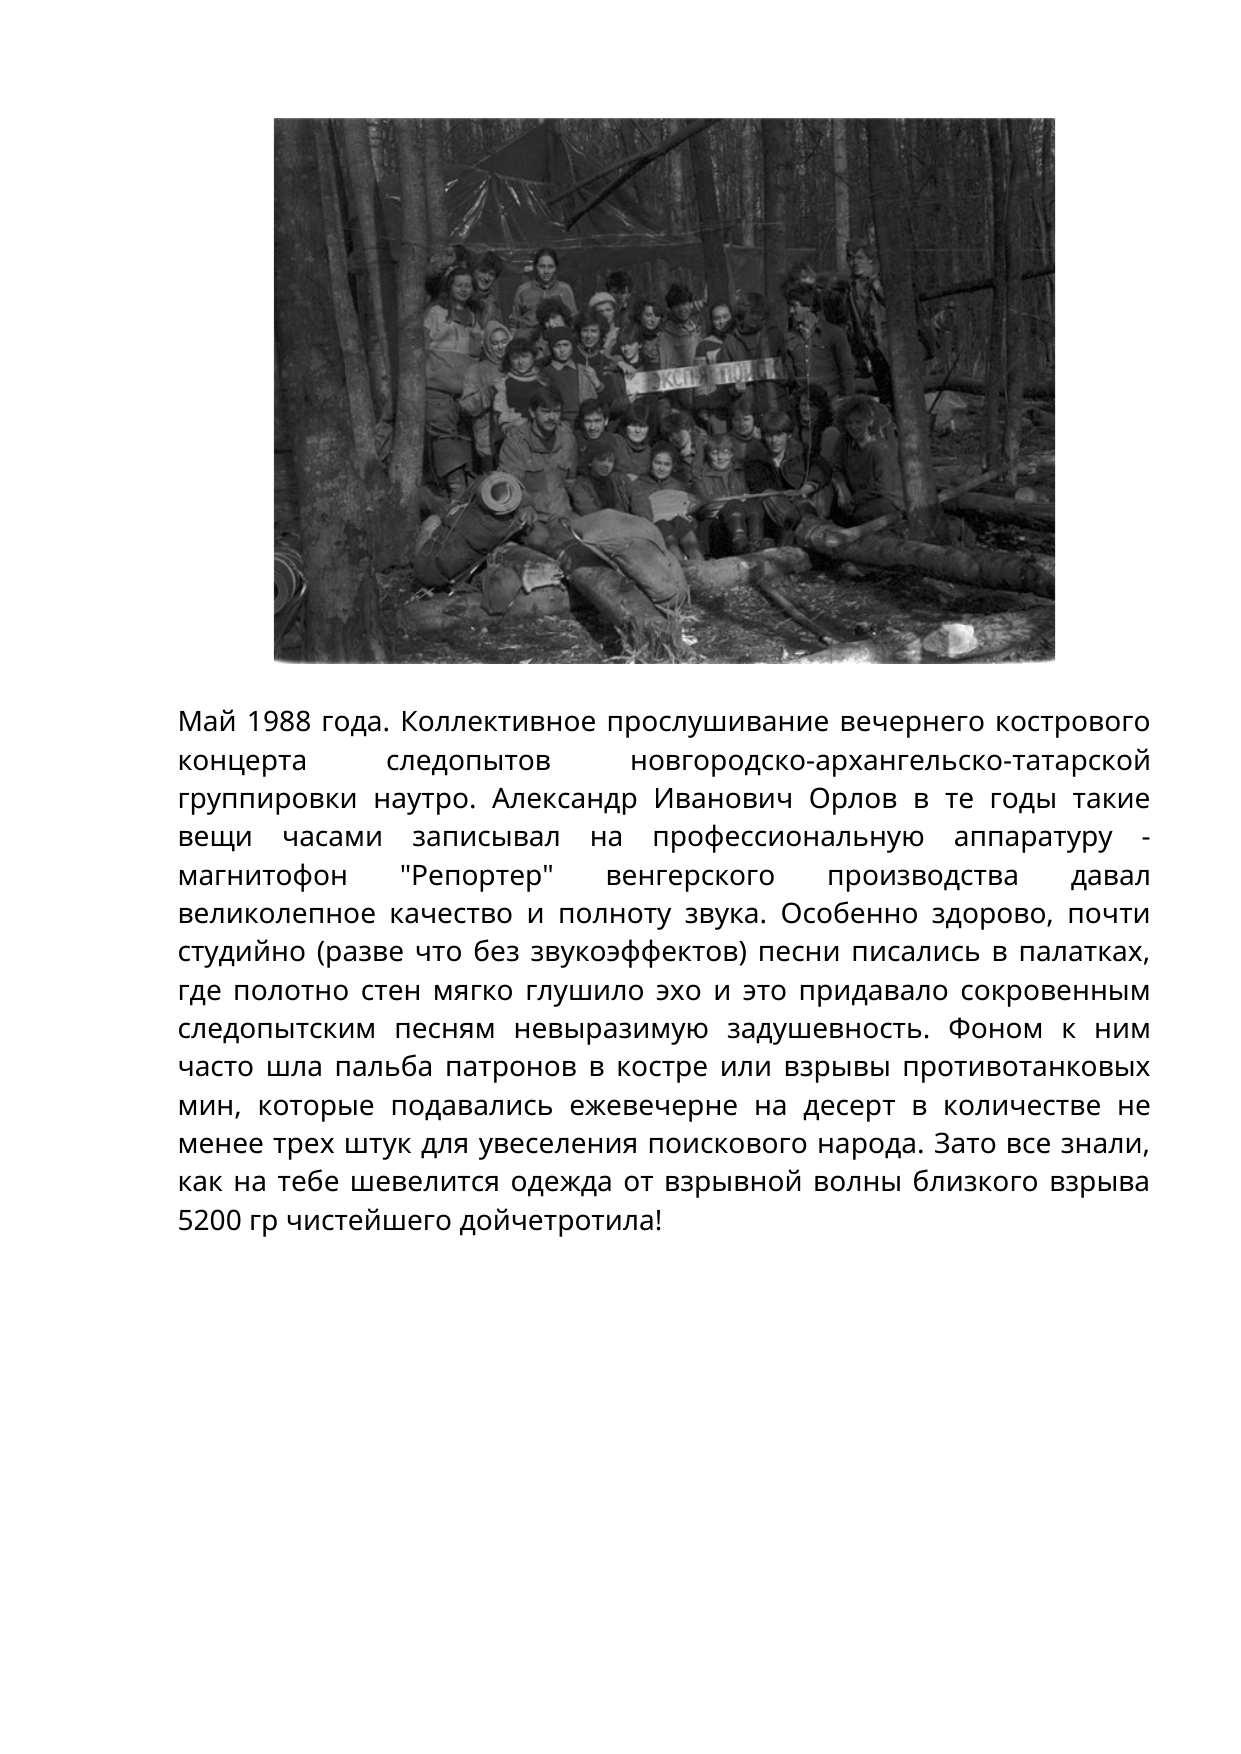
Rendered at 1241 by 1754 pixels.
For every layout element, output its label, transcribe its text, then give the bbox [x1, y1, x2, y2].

picture [273, 118, 1055, 664]
text Май 1988 года. Коллективное прослушивание вечернего кострового концерта следопытов новгородско-архангельско-татарской группировки наутро. Александр Иванович Орлов в те годы такие вещи часами записывал на профессиональную аппаратуру - магнитофон "Репортер" венгерского производства давал великолепное качество и полноту звука. Особенно здорово, почти студийно (разве что без звукоэффектов) песни писались в палатках, где полотно стен мягко глушило эхо и это придавало сокровенным следопытским песням невыразимую задушевность. Фоном к ним часто шла пальба патронов в костре или взрывы противотанковых мин, которые подавались ежевечерне на десерт в количестве не менее трех штук для увеселения поискового народа. Зато все знали, как на тебе шевелится одежда от взрывной волны близкого взрыва 5200 гр чистейшего дойчетротила! [177, 702, 1152, 1238]
